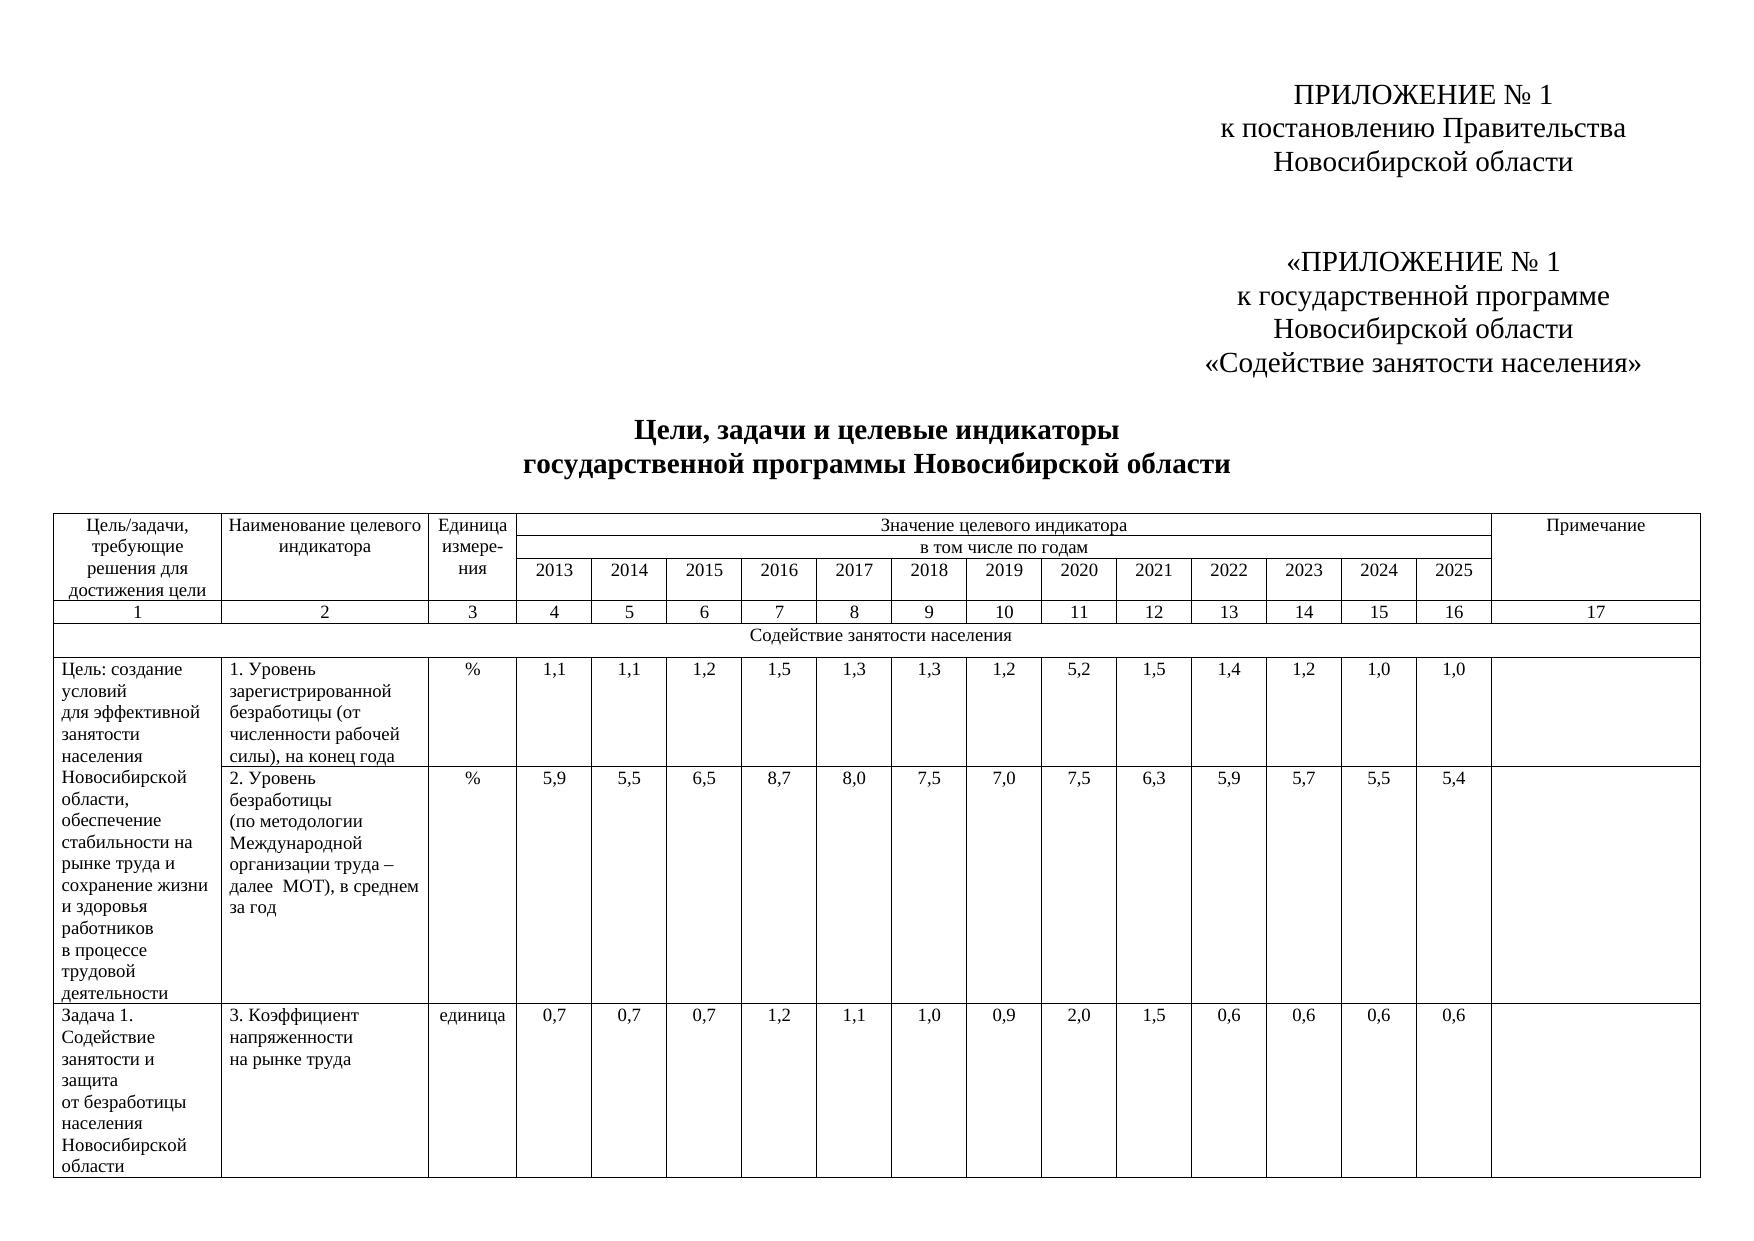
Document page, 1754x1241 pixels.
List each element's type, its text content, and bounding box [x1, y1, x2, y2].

text государственной программы Новосибирской области [59, 446, 1695, 479]
table_header Наименование целевого индикатора [222, 514, 428, 600]
table_cell 1,3 [817, 658, 891, 766]
table_cell 2018 [892, 559, 966, 600]
table_cell 1,2 [1267, 658, 1341, 766]
table_cell 14 [1267, 601, 1341, 623]
table_cell 1 [54, 601, 221, 623]
table_cell 2 [222, 601, 428, 623]
table_cell 0,7 [517, 1004, 591, 1177]
table_cell % [429, 767, 516, 1003]
table_cell 7,0 [967, 767, 1041, 1003]
table_cell 2,0 [1042, 1004, 1116, 1177]
text к государственной программе [1152, 278, 1695, 312]
table_cell 2023 [1267, 559, 1341, 600]
table_cell 1,2 [667, 658, 741, 766]
table_cell 3. Коэффициент напряженности на рынке труда [222, 1004, 428, 1177]
table_cell 7,5 [892, 767, 966, 1003]
table_cell 1,4 [1192, 658, 1266, 766]
table_header Цель/задачи, требующие решения для достижения цели [54, 514, 221, 600]
table_cell 3 [429, 601, 516, 623]
table_cell 8,0 [817, 767, 891, 1003]
table_cell 1,5 [1117, 658, 1191, 766]
table_header Значение целевого индикатора [517, 514, 1491, 535]
table_cell 2024 [1342, 559, 1416, 600]
table_cell 13 [1192, 601, 1266, 623]
text ПРИЛОЖЕНИЕ № 1 [1152, 77, 1695, 110]
table_cell 9 [892, 601, 966, 623]
table_cell 1,5 [742, 658, 816, 766]
table_header Единица измере-ния [429, 514, 516, 600]
table_cell 6,3 [1117, 767, 1191, 1003]
table_cell 2022 [1192, 559, 1266, 600]
table_cell 0,9 [967, 1004, 1041, 1177]
table_cell 1,1 [517, 658, 591, 766]
table_cell 2014 [592, 559, 666, 600]
table_cell 12 [1117, 601, 1191, 623]
text Цели, задачи и целевые индикаторы [59, 412, 1695, 446]
table_cell 2016 [742, 559, 816, 600]
table_cell 0,6 [1192, 1004, 1266, 1177]
table_cell 1,1 [817, 1004, 891, 1177]
table_cell 1,1 [592, 658, 666, 766]
table_cell Содействие занятости населения [54, 624, 1700, 657]
table_cell 0,6 [1267, 1004, 1341, 1177]
table_cell 8 [817, 601, 891, 623]
table_cell 11 [1042, 601, 1116, 623]
table_cell [1492, 658, 1700, 766]
table_cell 7,5 [1042, 767, 1116, 1003]
table_cell % [429, 658, 516, 766]
table_cell 2. Уровень безработицы (по методологии Международной организации труда – далее МОТ), в среднем за год [222, 767, 428, 1003]
text к постановлению Правительства [1152, 110, 1695, 144]
table_cell 1,2 [967, 658, 1041, 766]
table_cell 1,5 [1117, 1004, 1191, 1177]
table_cell 2017 [817, 559, 891, 600]
table_cell 2019 [967, 559, 1041, 600]
table_cell 6,5 [667, 767, 741, 1003]
table_cell 5 [592, 601, 666, 623]
text «Содействие занятости населения» [1152, 345, 1695, 379]
table_cell 17 [1492, 601, 1700, 623]
table_cell 2021 [1117, 559, 1191, 600]
table_cell 5,7 [1267, 767, 1341, 1003]
table_cell 1,0 [1417, 658, 1491, 766]
table_cell 5,2 [1042, 658, 1116, 766]
table_cell 0,6 [1417, 1004, 1491, 1177]
table_cell 1,0 [892, 1004, 966, 1177]
table_cell 2020 [1042, 559, 1116, 600]
table_cell 2013 [517, 559, 591, 600]
table_cell единица [429, 1004, 516, 1177]
table_cell 1,0 [1342, 658, 1416, 766]
text Новосибирской области [1152, 144, 1695, 177]
table_cell в том числе по годам [517, 536, 1491, 558]
table_cell 5,9 [517, 767, 591, 1003]
table_cell 5,5 [592, 767, 666, 1003]
table_cell 5,4 [1417, 767, 1491, 1003]
table_cell 5,9 [1192, 767, 1266, 1003]
table_cell 6 [667, 601, 741, 623]
table_cell 0,7 [592, 1004, 666, 1177]
table_cell 0,6 [1342, 1004, 1416, 1177]
table_cell 4 [517, 601, 591, 623]
table_cell 16 [1417, 601, 1491, 623]
table_cell 7 [742, 601, 816, 623]
table_cell 1,2 [742, 1004, 816, 1177]
table_cell 15 [1342, 601, 1416, 623]
table_cell 0,7 [667, 1004, 741, 1177]
table_cell Цель: создание условий для эффективной занятости населения Новосибирской области, обеспечение стабильности на рынке труда и сохранение жизни и здоровья работников в процессе трудовой деятельности [54, 658, 221, 1003]
table_cell 5,5 [1342, 767, 1416, 1003]
table_cell [1492, 767, 1700, 1003]
table_cell Задача 1. Содействие занятости и защита от безработицы населения Новосибирской области [54, 1004, 221, 1177]
table_cell 10 [967, 601, 1041, 623]
table_cell 1. Уровень зарегистрированной безработицы (от численности рабочей силы), на конец года [222, 658, 428, 766]
table_cell 2025 [1417, 559, 1491, 600]
table_cell 8,7 [742, 767, 816, 1003]
table_header Примечание [1492, 514, 1700, 600]
table_cell 1,3 [892, 658, 966, 766]
text Новосибирской области [1152, 312, 1695, 345]
table_cell [1492, 1004, 1700, 1177]
text «ПРИЛОЖЕНИЕ № 1 [1152, 244, 1695, 278]
table_cell 2015 [667, 559, 741, 600]
